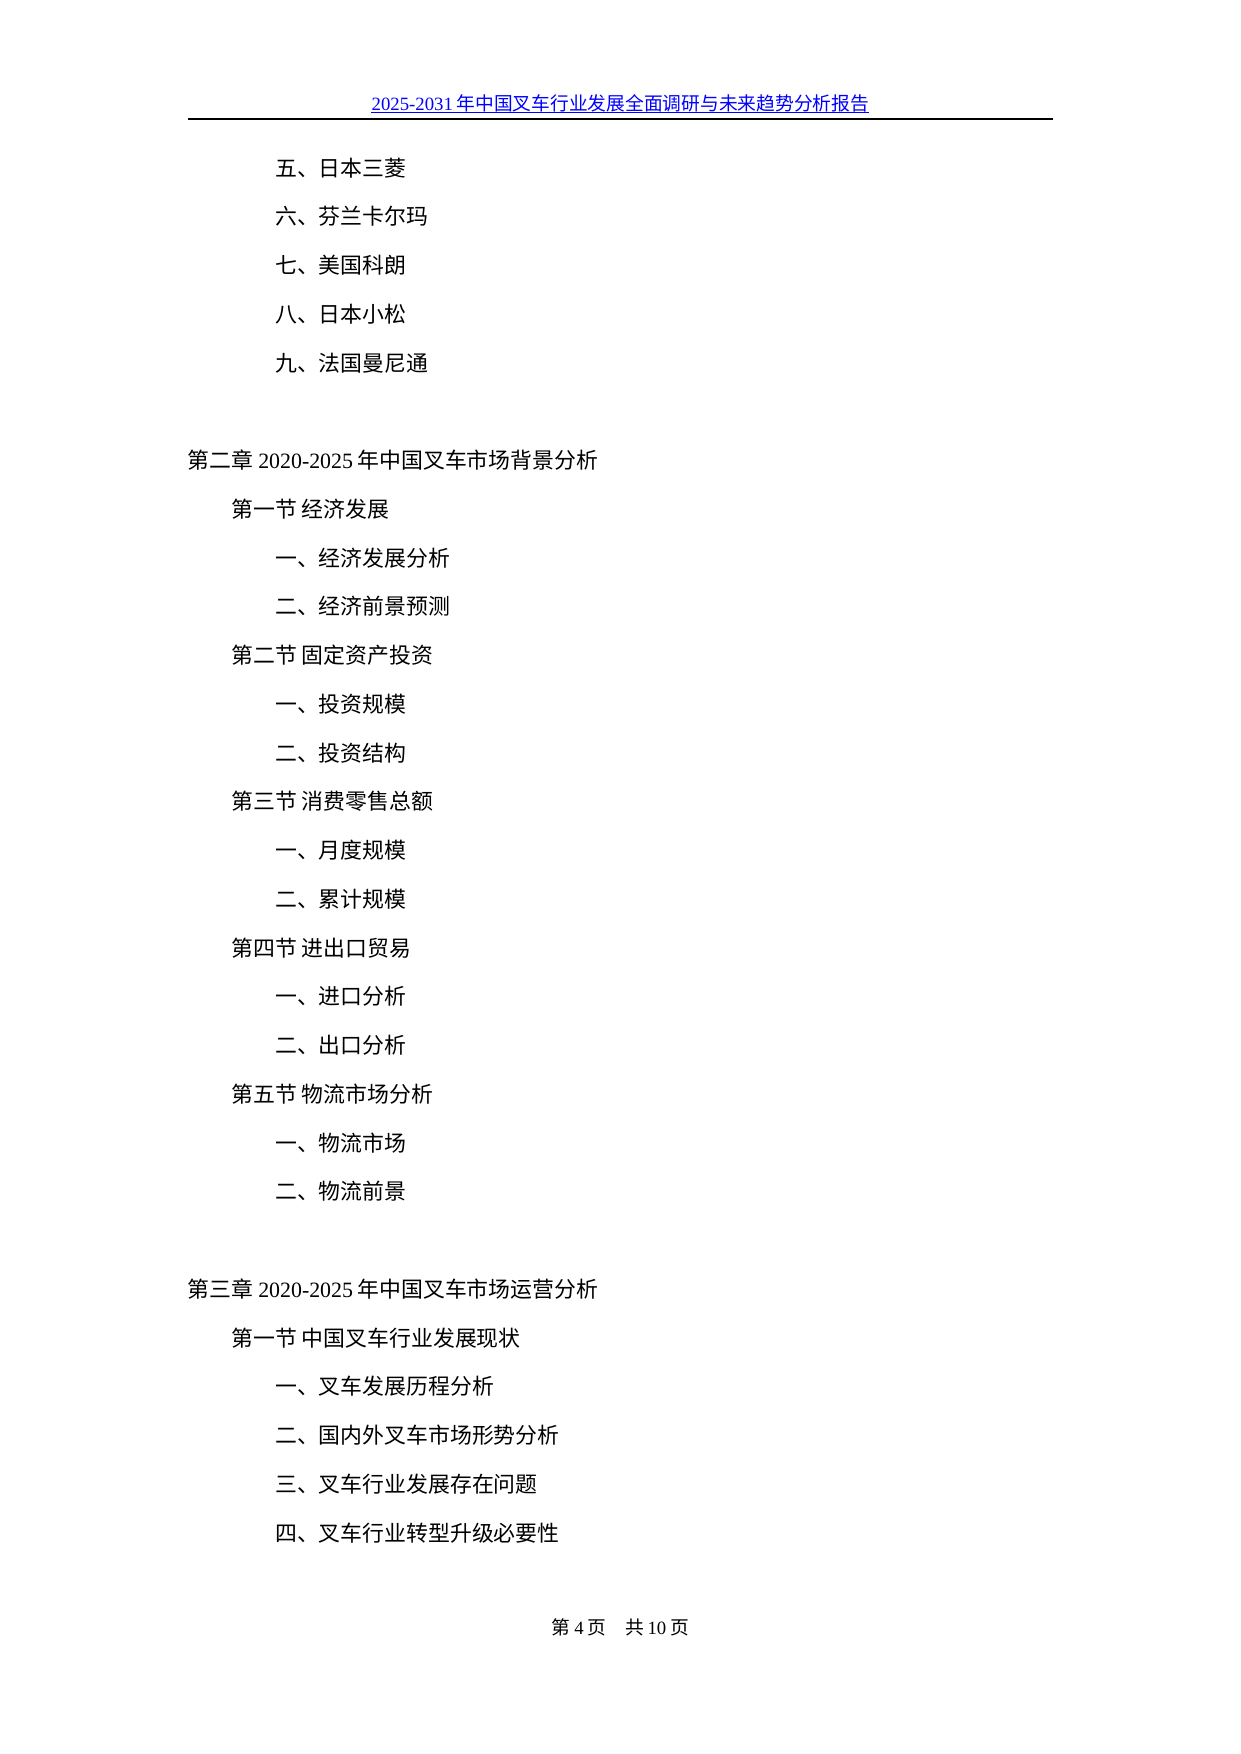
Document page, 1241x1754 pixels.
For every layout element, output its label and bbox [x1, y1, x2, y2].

text [187, 150, 1053, 1548]
